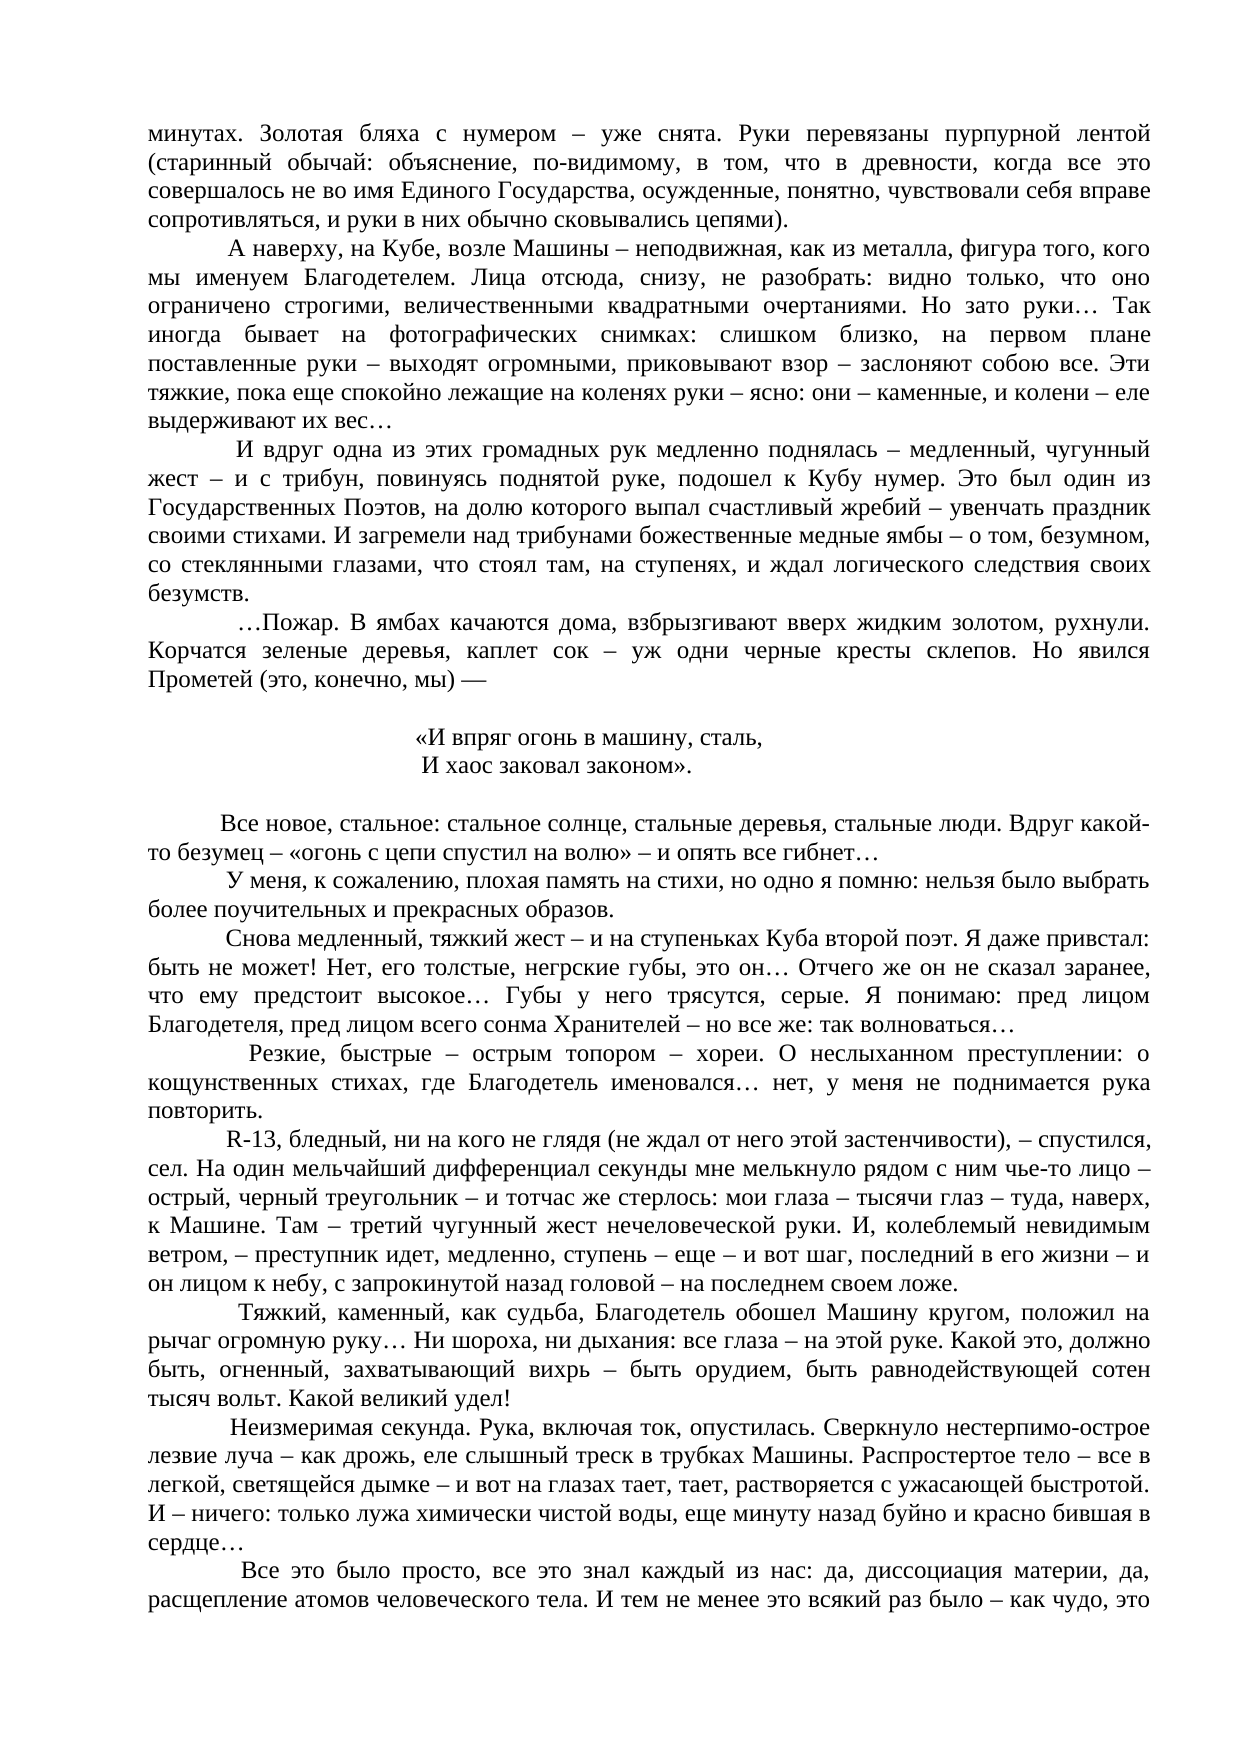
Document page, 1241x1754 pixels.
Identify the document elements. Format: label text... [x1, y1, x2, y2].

text Тяжкий, каменный, как судьба, Благодетель обошел Машину кругом, положил на рычаг огромную руку… Ни шороха, ни дыхания: все глаза – на этой руке. Какой это, должно быть, огненный, захватывающий вихрь – быть орудием, быть равнодействующей сотен тысяч вольт. Какой великий удел! [148, 1297, 1152, 1412]
text У меня, к сожалению, плохая память на стихи, но одно я помню: нельзя было выбрать более поучительных и прекрасных образов. [148, 866, 1152, 923]
text Резкие, быстрые – острым топором – хореи. О неслыханном преступлении: о кощунственных стихах, где Благодетель именовался… нет, у меня не поднимается рука повторить. [148, 1038, 1152, 1124]
text R-13, бледный, ни на кого не глядя (не ждал от него этой застенчивости), – спустился, сел. На один мельчайший дифференциал секунды мне мелькнуло рядом с ним чье-то лицо – острый, черный треугольник – и тотчас же стерлось: мои глаза – тысячи глаз – туда, наверх, к Машине. Там – третий чугунный жест нечеловеческой руки. И, колеблемый невидимым ветром, – преступник идет, медленно, ступень – еще – и вот шаг, последний в его жизни – и он лицом к небу, с запрокинутой назад головой – на последнем своем ложе. [148, 1124, 1152, 1297]
text «И впряг огонь в машину, сталь, [356, 722, 1089, 751]
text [148, 118, 1152, 233]
text Снова медленный, тяжкий жест – и на ступеньках Куба второй поэт. Я даже привстал: быть не может! Нет, его толстые, негрские губы, это он… Отчего же он не сказал заранее, что ему предстоит высокое… Губы у него трясутся, серые. Я понимаю: пред лицом Благодетеля, пред лицом всего сонма Хранителей – но все же: так волноваться… [148, 923, 1152, 1038]
text А наверху, на Кубе, возле Машины – неподвижная, как из металла, фигура того, кого мы именуем Благодетелем. Лица отсюда, снизу, не разобрать: видно только, что оно ограничено строгими, величественными квадратными очертаниями. Но зато руки… Так иногда бывает на фотографических снимках: слишком близко, на первом плане поставленные руки – выходят огромными, приковывают взор – заслоняют собою все. Эти тяжкие, пока еще спокойно лежащие на коленях руки – ясно: они – каменные, и колени – еле выдерживают их вес… [148, 233, 1152, 434]
text И вдруг одна из этих громадных рук медленно поднялась – медленный, чугунный жест – и с трибун, повинуясь поднятой руке, подошел к Кубу нумер. Это был один из Государственных Поэтов, на долю которого выпал счастливый жребий – увенчать праздник своими стихами. И загремели над трибунами божественные медные ямбы – о том, безумном, со стеклянными глазами, что стоял там, на ступенях, и ждал логического следствия своих безумств. [148, 434, 1152, 607]
text И хаос заковал законом». [356, 751, 1089, 779]
text Неизмеримая секунда. Рука, включая ток, опустилась. Сверкнуло нестерпимо-острое лезвие луча – как дрожь, еле слышный треск в трубках Машины. Распростертое тело – все в легкой, светящейся дымке – и вот на глазах тает, тает, растворяется с ужасающей быстротой. И – ничего: только лужа химически чистой воды, еще минуту назад буйно и красно бившая в сердце… [148, 1412, 1152, 1556]
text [148, 1556, 1152, 1613]
text Все новое, стальное: стальное солнце, стальные деревья, стальные люди. Вдруг какой-то безумец – «огонь с цепи спустил на волю» – и опять все гибнет… [148, 808, 1152, 866]
text …Пожар. В ямбах качаются дома, взбрызгивают вверх жидким золотом, рухнули. Корчатся зеленые деревья, каплет сок – уж одни черные кресты склепов. Но явился Прометей (это, конечно, мы) — [148, 607, 1152, 693]
